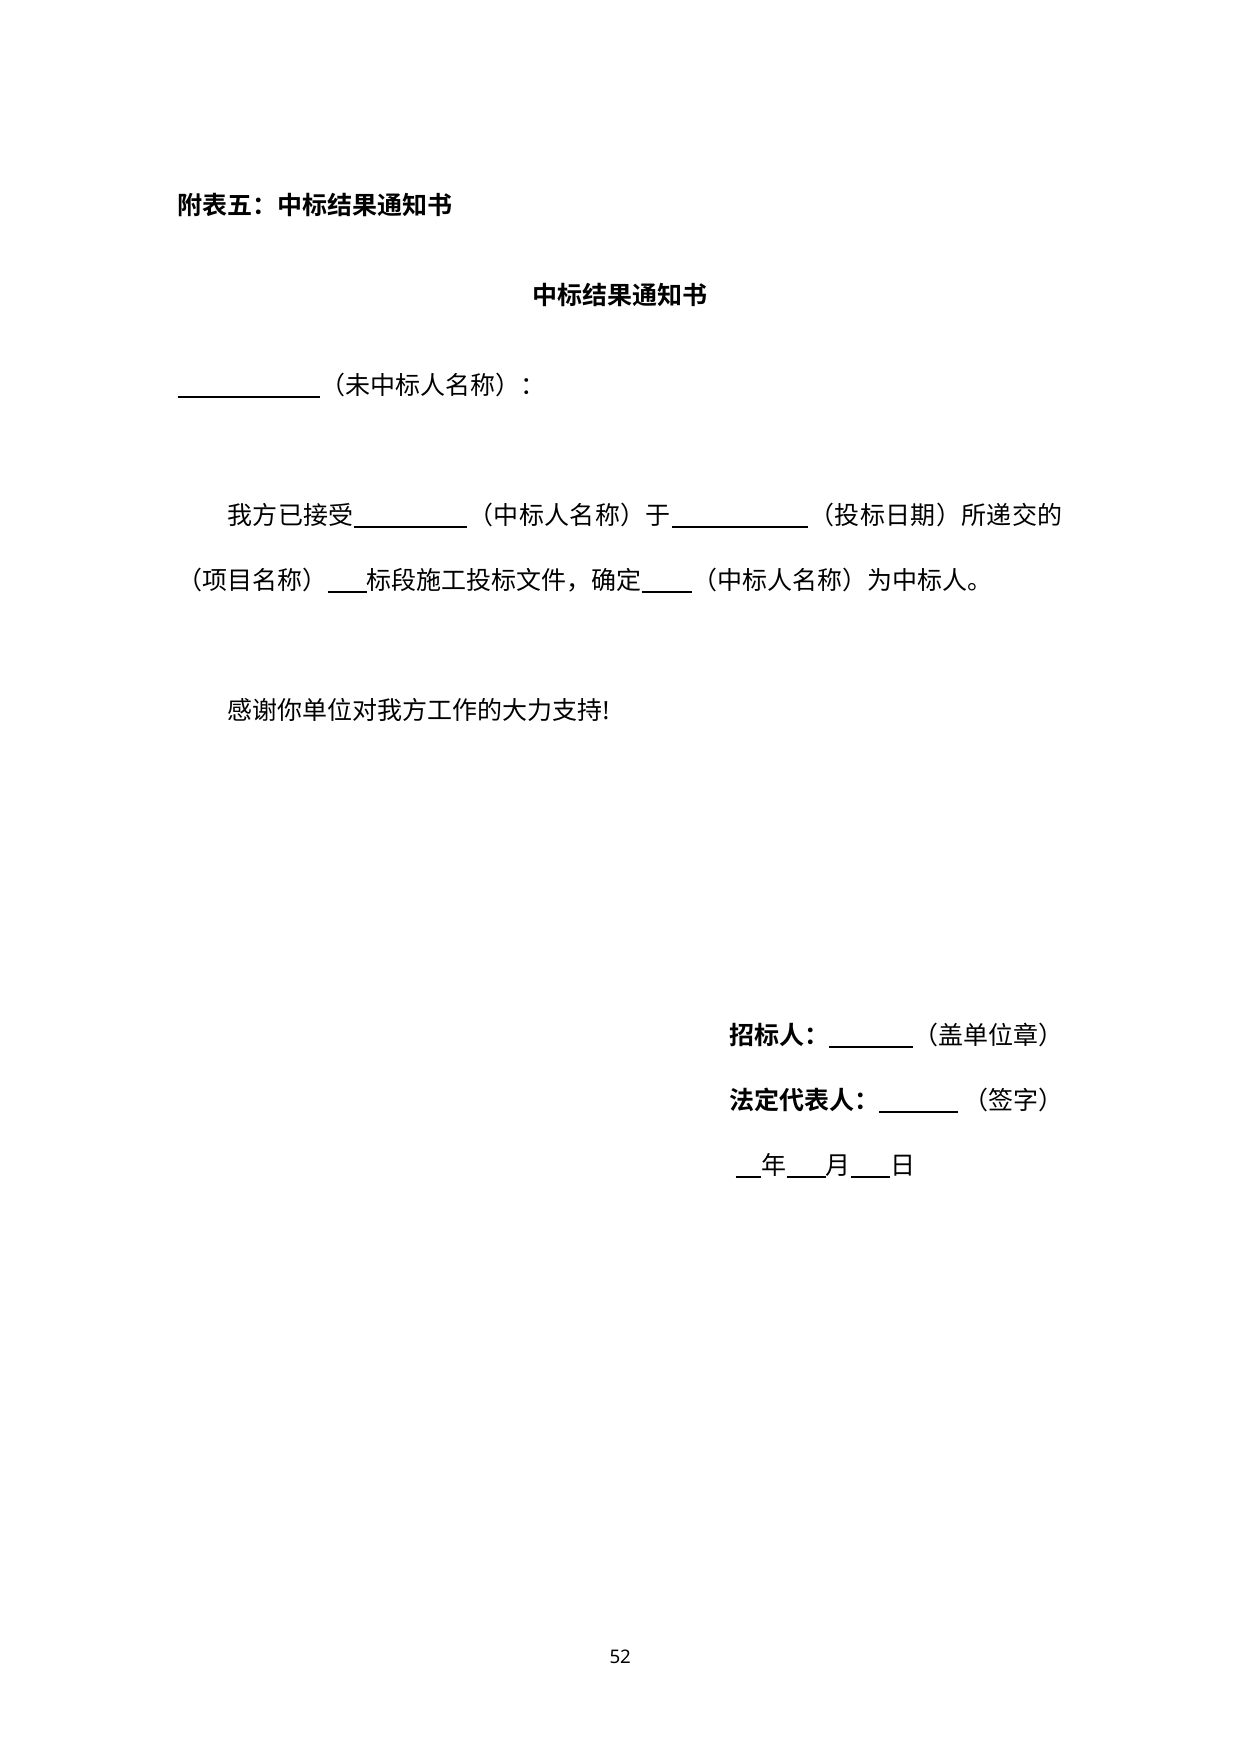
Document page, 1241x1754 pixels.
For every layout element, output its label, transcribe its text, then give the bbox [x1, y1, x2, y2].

text 感谢你单位对我方工作的大力支持! [177, 676, 1063, 741]
text 年 月 日 [177, 1131, 1063, 1196]
text 中标结果通知书 [177, 261, 1063, 326]
text 附表五：中标结果通知书 [177, 171, 1063, 236]
text 我方已接受 （中标人名称）于 （投标日期）所递交的 （项目名称） 标段施工投标文件，确定 （中标人名称）为中标人。 [177, 481, 1063, 611]
text （未中标人名称）： [177, 351, 1063, 416]
text 法定代表人： （签字） [177, 1066, 1063, 1131]
text 招标人： （盖单位章） [177, 1001, 1063, 1066]
